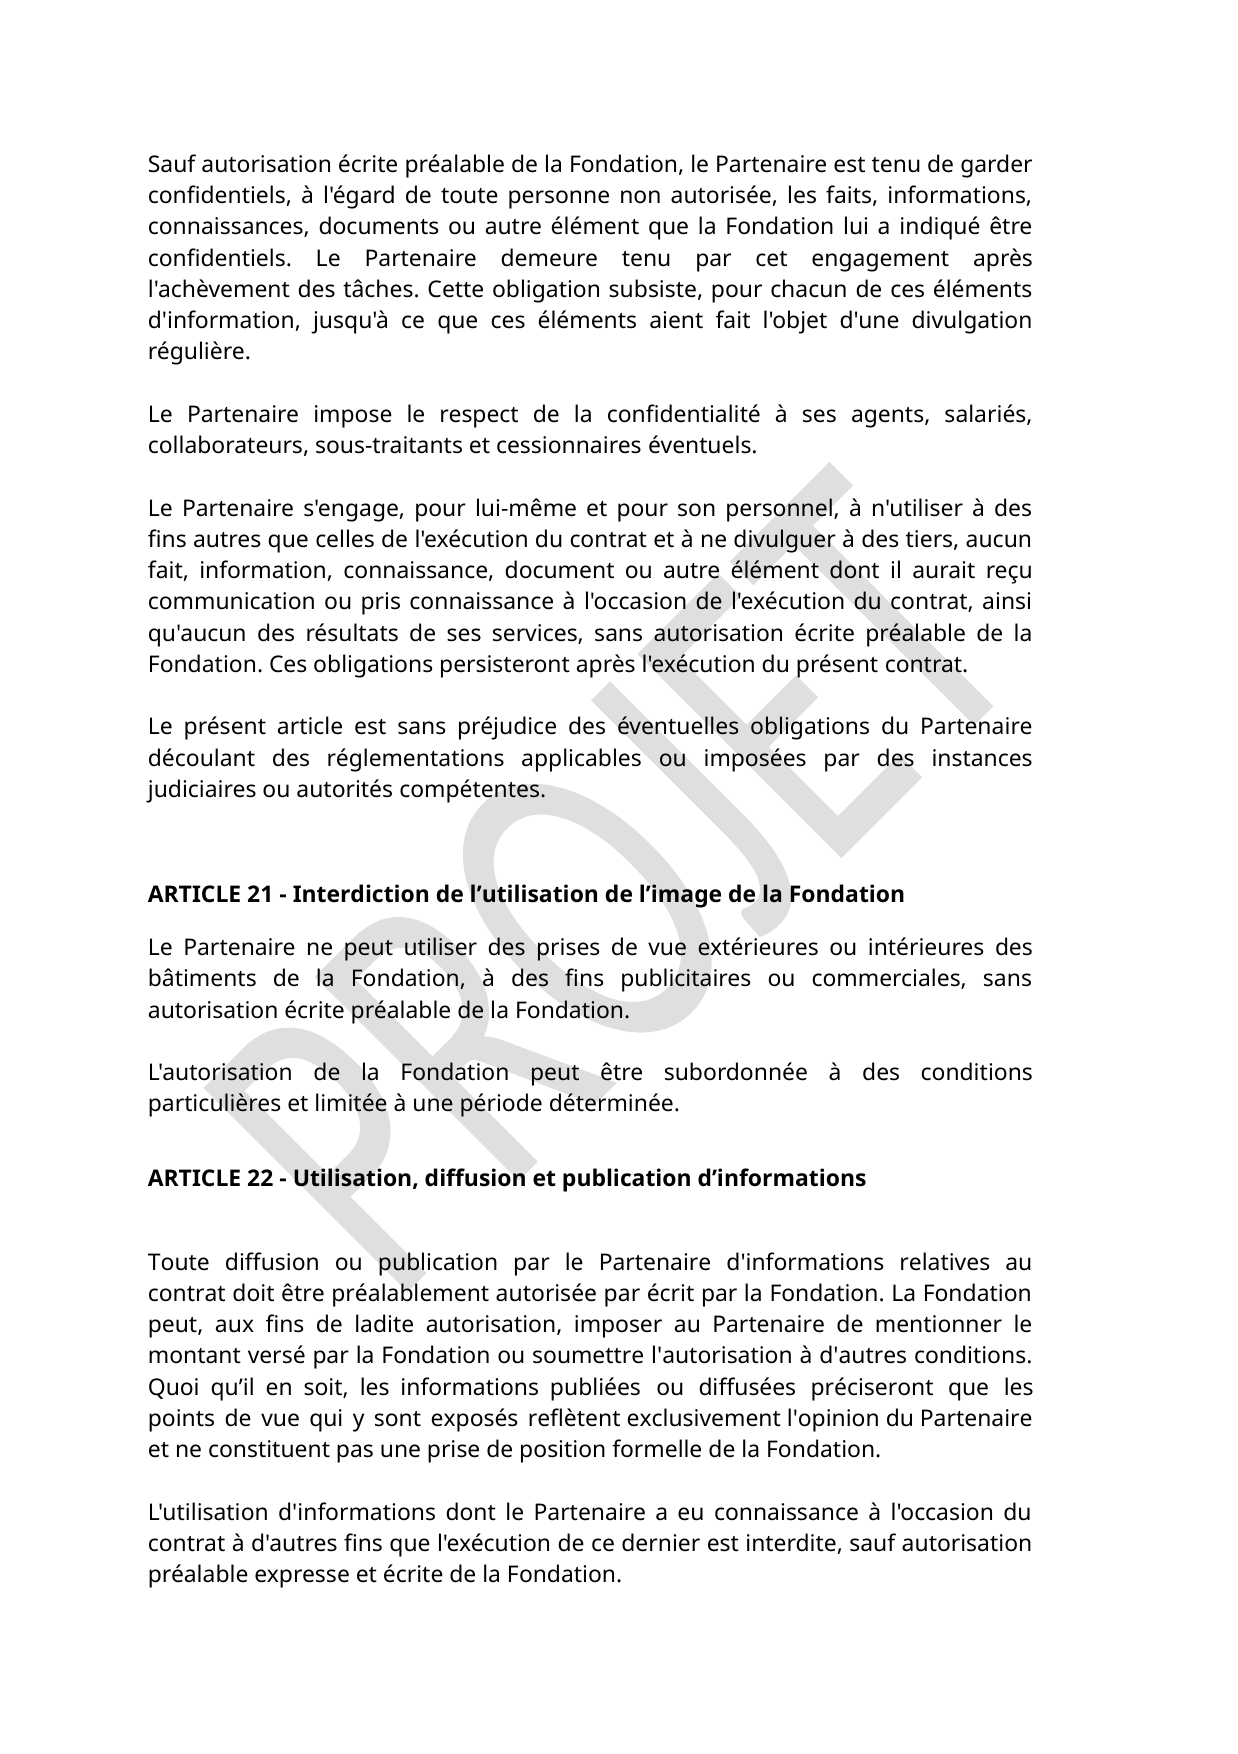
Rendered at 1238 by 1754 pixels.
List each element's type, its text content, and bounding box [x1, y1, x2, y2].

text Le Partenaire impose le respect de la confidentialité à ses agents, salariés, collaborateurs, sous-traitants et cessionnaires éventuels. [148, 398, 1033, 460]
text L'utilisation d'informations dont le Partenaire a eu connaissance à l'occasion du contrat à d'autres fins que l'exécution de ce dernier est interdite, sauf autorisation préalable expresse et écrite de la Fondation. [148, 1496, 1033, 1589]
text Le Partenaire s'engage, pour lui-même et pour son personnel, à n'utiliser à des fins autres que celles de l'exécution du contrat et à ne divulguer à des tiers, aucun fait, information, connaissance, document ou autre élément dont il aurait reçu communication ou pris connaissance à l'occasion de l'exécution du contrat, ainsi qu'aucun des résultats de ses services, sans autorisation écrite préalable de la Fondation. Ces obligations persisteront après l'exécution du présent contrat. [148, 491, 1033, 679]
text Le présent article est sans préjudice des éventuelles obligations du Partenaire découlant des réglementations applicables ou imposées par des instances judiciaires ou autorités compétentes. [148, 710, 1033, 804]
subtitle ARTICLE 21 - Interdiction de l’utilisation de l’image de la Fondation [148, 881, 1090, 908]
subtitle ARTICLE 22 - Utilisation, diffusion et publication d’informations [148, 1164, 1090, 1191]
text L'autorisation de la Fondation peut être subordonnée à des conditions particulières et limitée à une période déterminée. [148, 1056, 1033, 1118]
text Le Partenaire ne peut utiliser des prises de vue extérieures ou intérieures des bâtiments de la Fondation, à des fins publicitaires ou commerciales, sans autorisation écrite préalable de la Fondation. [148, 931, 1033, 1025]
text Toute diffusion ou publication par le Partenaire d'informations relatives au contrat doit être préalablement autorisée par écrit par la Fondation. La Fondation peut, aux fins de ladite autorisation, imposer au Partenaire de mentionner le montant versé par la Fondation ou soumettre l'autorisation à d'autres conditions. Quoi qu’il en soit, les informations publiées ou diffusées préciseront que les points de vue qui y sont exposés reflètent exclusivement l'opinion du Partenaire et ne constituent pas une prise de position formelle de la Fondation. [148, 1246, 1033, 1464]
text Sauf autorisation écrite préalable de la Fondation, le Partenaire est tenu de garder confidentiels, à l'égard de toute personne non autorisée, les faits, informations, connaissances, documents ou autre élément que la Fondation lui a indiqué être confidentiels. Le Partenaire demeure tenu par cet engagement après l'achèvement des tâches. Cette obligation subsiste, pour chacun de ces éléments d'information, jusqu'à ce que ces éléments aient fait l'objet d'une divulgation régulière. [148, 148, 1033, 366]
